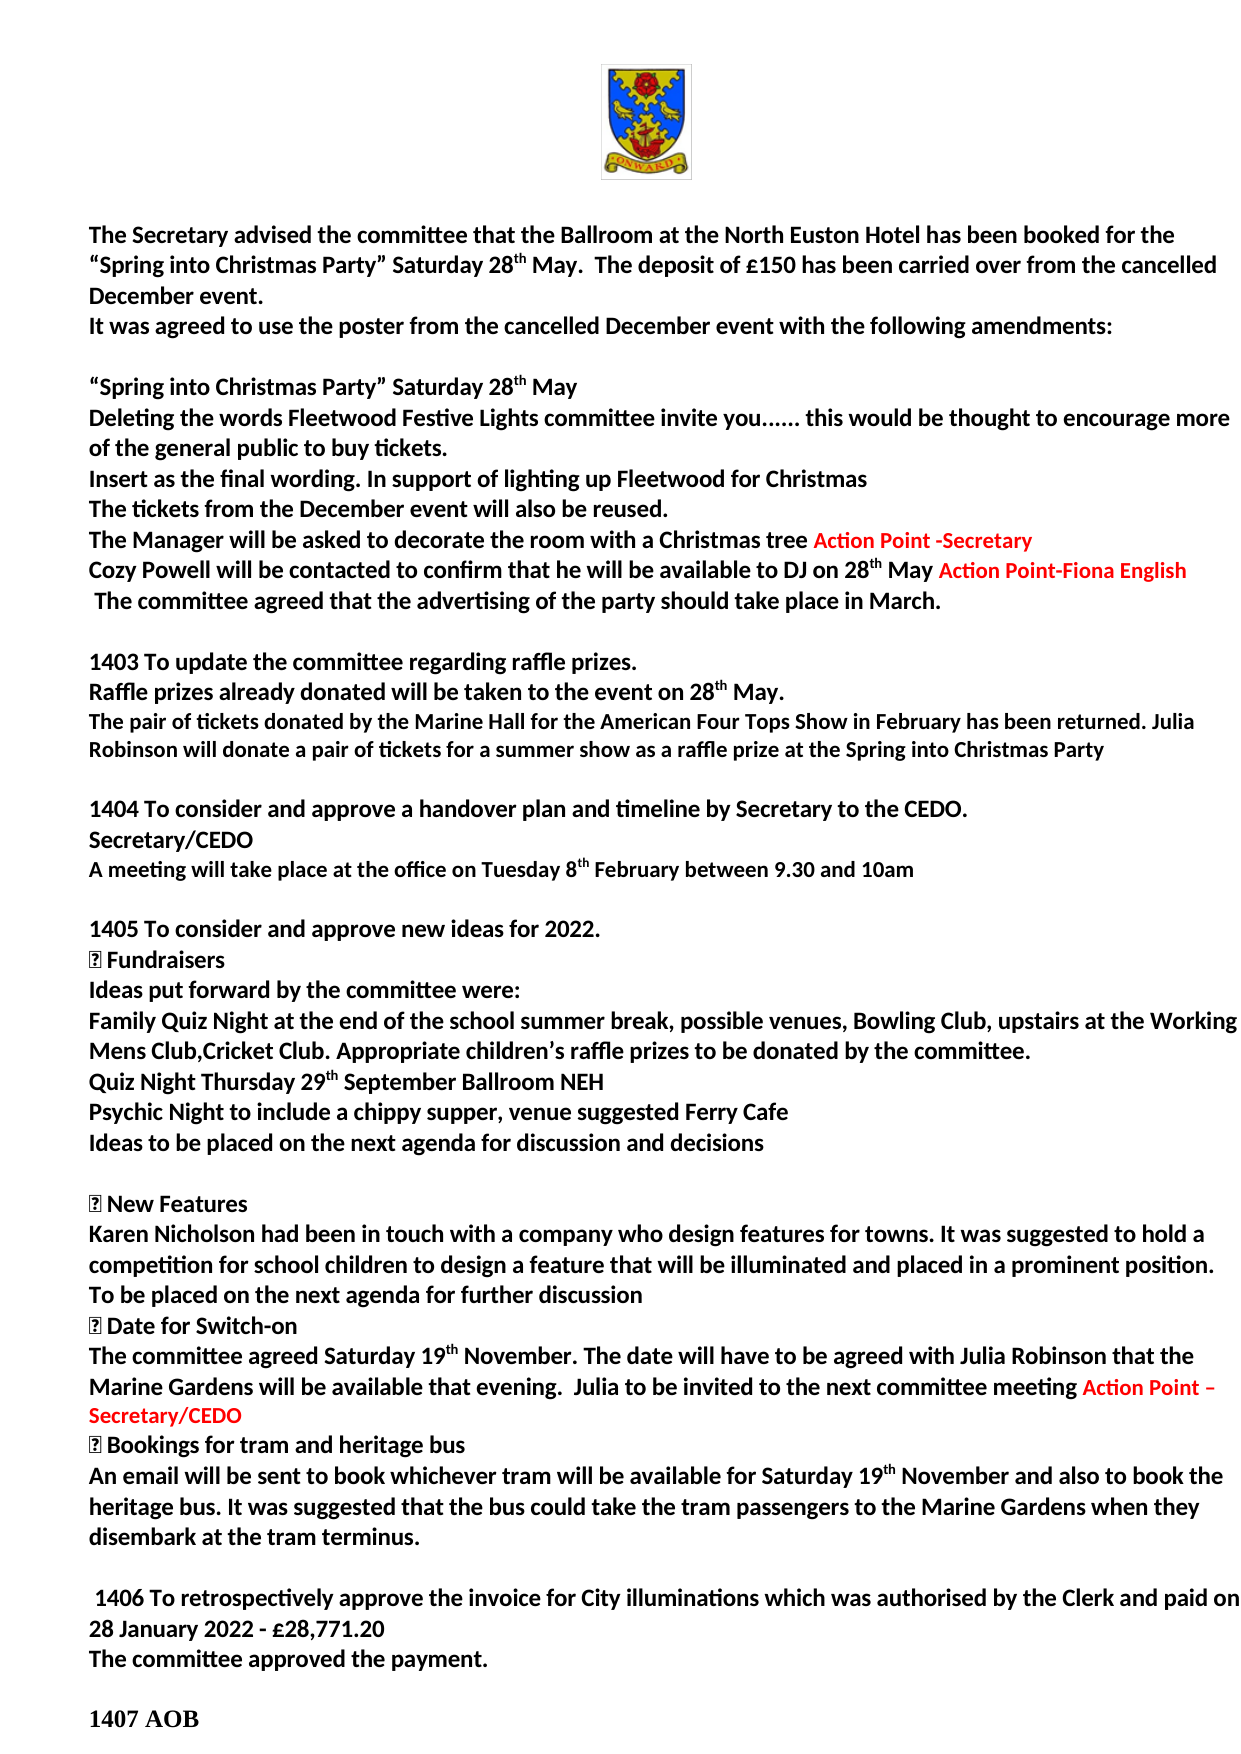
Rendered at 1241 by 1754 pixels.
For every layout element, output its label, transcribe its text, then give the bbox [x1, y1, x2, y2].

text The Secretary advised the committee that the Ballroom at the North Euston Hotel has been booked for the “Spring into Christmas Party” Saturday 28th May. The deposit of £150 has been carried over from the cancelled December event. [89, 219, 1240, 310]
text  New Features [89, 1188, 1240, 1218]
text Secretary/CEDO [89, 824, 1240, 855]
text  Bookings for tram and heritage bus [89, 1429, 1240, 1460]
text  Date for Switch-on [89, 1310, 1240, 1341]
text 1403 To update the committee regarding raffle prizes. [89, 646, 1240, 677]
text It was agreed to use the poster from the cancelled December event with the following amendments: [89, 310, 1240, 341]
text The committee agreed Saturday 19th November. The date will have to be agreed with Julia Robinson that the Marine Gardens will be available that evening. Julia to be invited to the next committee meeting Action Point –Secretary/CEDO [89, 1341, 1240, 1429]
text To be placed on the next agenda for further discussion [89, 1279, 1240, 1310]
text Psychic Night to include a chippy supper, venue suggested Ferry Cafe [89, 1096, 1240, 1127]
text “Spring into Christmas Party” Saturday 28th May [89, 371, 1240, 402]
text Raffle prizes already donated will be taken to the event on 28th May. [89, 677, 1240, 707]
text 1405 To consider and approve new ideas for 2022. [89, 913, 1240, 944]
text Ideas to be placed on the next agenda for discussion and decisions [89, 1127, 1240, 1157]
text The pair of tickets donated by the Marine Hall for the American Four Tops Show in February has been returned. Julia Robinson will donate a pair of tickets for a summer show as a raffle prize at the Spring into Christmas Party [89, 707, 1240, 763]
text Quiz Night Thursday 29th September Ballroom NEH [89, 1066, 1240, 1096]
text Insert as the final wording. In support of lighting up Fleetwood for Christmas [89, 463, 1240, 493]
text 1404 To consider and approve a handover plan and timeline by Secretary to the CEDO. [89, 794, 1240, 824]
text Deleting the words Fleetwood Festive Lights committee invite you...... this would be thought to encourage more of the general public to buy tickets. [89, 402, 1240, 463]
text 1406 To retrospectively approve the invoice for City illuminations which was authorised by the Clerk and paid on 28 January 2022 - £28,771.20 [89, 1582, 1240, 1643]
text Karen Nicholson had been in touch with a company who design features for towns. It was suggested to hold a competition for school children to design a feature that will be illuminated and placed in a prominent position. [89, 1218, 1240, 1279]
text The Manager will be asked to decorate the room with a Christmas tree Action Point -Secretary [89, 524, 1240, 554]
text Family Quiz Night at the end of the school summer break, possible venues, Bowling Club, upstairs at the Working Mens Club,Cricket Club. Appropriate children’s raffle prizes to be donated by the committee. [89, 1005, 1240, 1066]
text The tickets from the December event will also be reused. [89, 493, 1240, 524]
text The committee agreed that the advertising of the party should take place in March. [89, 585, 1240, 616]
text The committee approved the payment. [89, 1643, 1240, 1674]
text Ideas put forward by the committee were: [89, 974, 1240, 1005]
text 1407 AOB [89, 1704, 1240, 1733]
text Cozy Powell will be contacted to confirm that he will be available to DJ on 28th May Action Point-Fiona English [89, 554, 1240, 585]
text  Fundraisers [89, 944, 1240, 974]
text An email will be sent to book whichever tram will be available for Saturday 19th November and also to book the heritage bus. It was suggested that the bus could take the tram passengers to the Marine Gardens when they disembark at the tram terminus. [89, 1460, 1240, 1552]
text A meeting will take place at the office on Tuesday 8th February between 9.30 and 10am [89, 855, 1240, 883]
